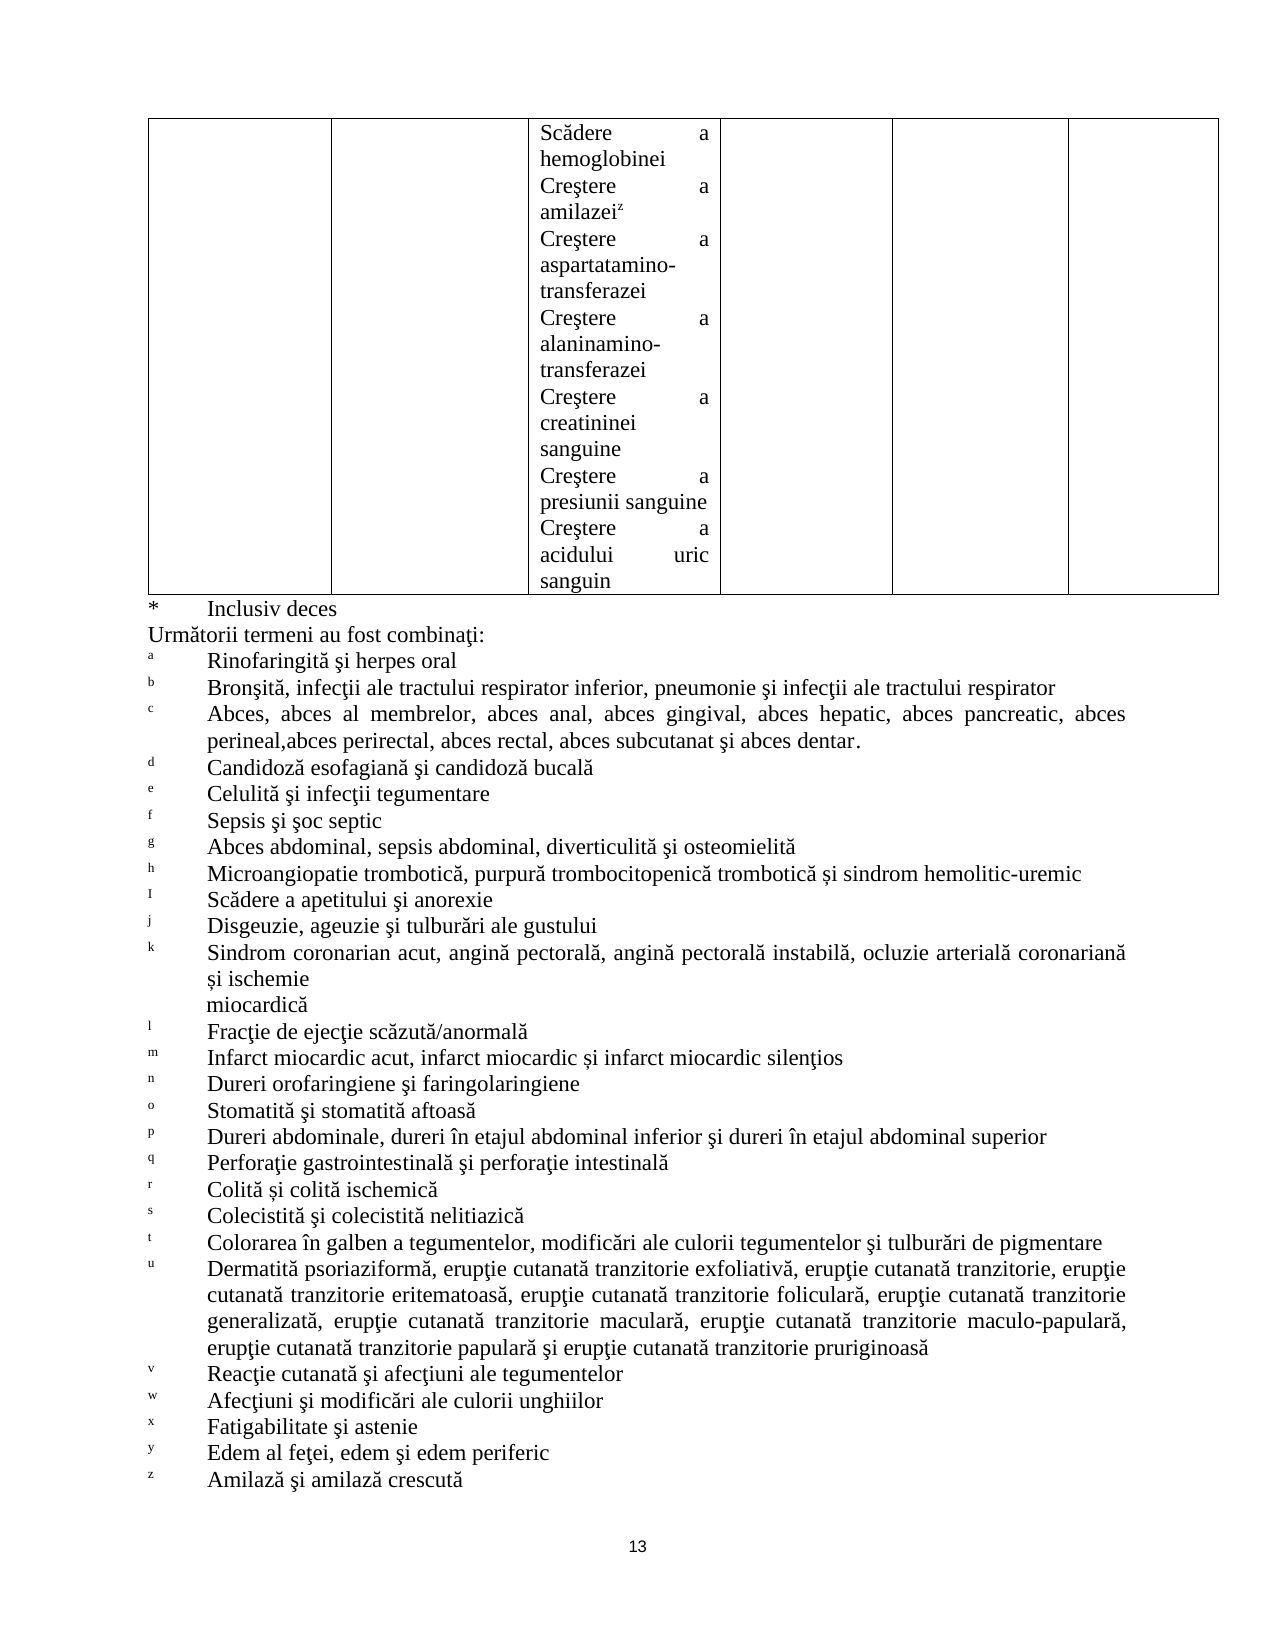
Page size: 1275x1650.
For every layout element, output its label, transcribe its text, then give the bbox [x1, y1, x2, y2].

text p Dureri abdominale, dureri în etajul abdominal inferior şi dureri în etajul abdominal superior [148, 1123, 1127, 1149]
text I Scădere a apetitului şi anorexie [148, 886, 1127, 912]
text m Infarct miocardic acut, infarct miocardic și infarct miocardic silenţios [148, 1044, 1127, 1070]
text y Edem al feţei, edem şi edem periferic [148, 1439, 1127, 1466]
text q Perforaţie gastrointestinală şi perforaţie intestinală [148, 1149, 1127, 1176]
table_cell [332, 119, 528, 593]
text f Sepsis şi şoc septic [148, 807, 1127, 833]
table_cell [721, 119, 892, 593]
text o Stomatită şi stomatită aftoasă [148, 1097, 1127, 1123]
table_cell [893, 119, 1068, 593]
text k Sindrom coronarian acut, angină pectorală, angină pectorală instabilă, ocluzie arterială coronariană și ischemie [148, 939, 1127, 991]
text c Abces, abces al membrelor, abces anal, abces gingival, abces hepatic, abces pancreatic, abces perineal,abces perirectal, abces rectal, abces subcutanat şi abces dentar. [148, 700, 1127, 754]
text r Colită și colită ischemică [148, 1176, 1127, 1202]
text g Abces abdominal, sepsis abdominal, diverticulită şi osteomielită [148, 833, 1127, 859]
text j Disgeuzie, ageuzie şi tulburări ale gustului [148, 912, 1127, 939]
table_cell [149, 119, 331, 593]
text miocardică [206, 991, 1127, 1018]
text d Candidoză esofagiană şi candidoză bucală [148, 754, 1127, 781]
text b Bronşită, infecţii ale tractului respirator inferior, pneumonie şi infecţii ale tractului respirator [148, 674, 1127, 700]
text Următorii termeni au fost combinaţi: [148, 621, 1127, 647]
text e Celulită şi infecţii tegumentare [148, 781, 1127, 807]
text t Colorarea în galben a tegumentelor, modificări ale culorii tegumentelor şi tulburări de pigmentare [148, 1228, 1127, 1255]
table_cell [1069, 119, 1218, 593]
text x Fatigabilitate şi astenie [148, 1413, 1127, 1439]
text * Inclusiv deces [148, 595, 1127, 621]
text h Microangiopatie trombotică, purpură trombocitopenică trombotică și sindrom hemolitic-uremic [148, 859, 1127, 886]
text s Colecistită şi colecistită nelitiazică [148, 1202, 1127, 1228]
text n Dureri orofaringiene şi faringolaringiene [148, 1070, 1127, 1097]
text v Reacţie cutanată şi afecţiuni ale tegumentelor [148, 1360, 1127, 1387]
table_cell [529, 119, 720, 593]
text z Amilază şi amilază crescută [148, 1466, 1127, 1492]
text u Dermatită psoriaziformă, erupţie cutanată tranzitorie exfoliativă, erupţie cutanată tranzitorie, erupţie cutanată tranzitorie eritematoasă, erupţie cutanată tranzitorie foliculară, erupţie cutanată tranzitorie generalizată, erupţie cutanată tranzitorie maculară, erupţie cutanată tranzitorie maculo-papulară, erupţie cutanată tranzitorie papulară şi erupţie cutanată tranzitorie pruriginoasă [148, 1255, 1127, 1360]
text l Fracţie de ejecţie scăzută/anormală [148, 1018, 1127, 1044]
text a Rinofaringită şi herpes oral [148, 647, 1127, 674]
text w Afecţiuni şi modificări ale culorii unghiilor [148, 1387, 1127, 1413]
